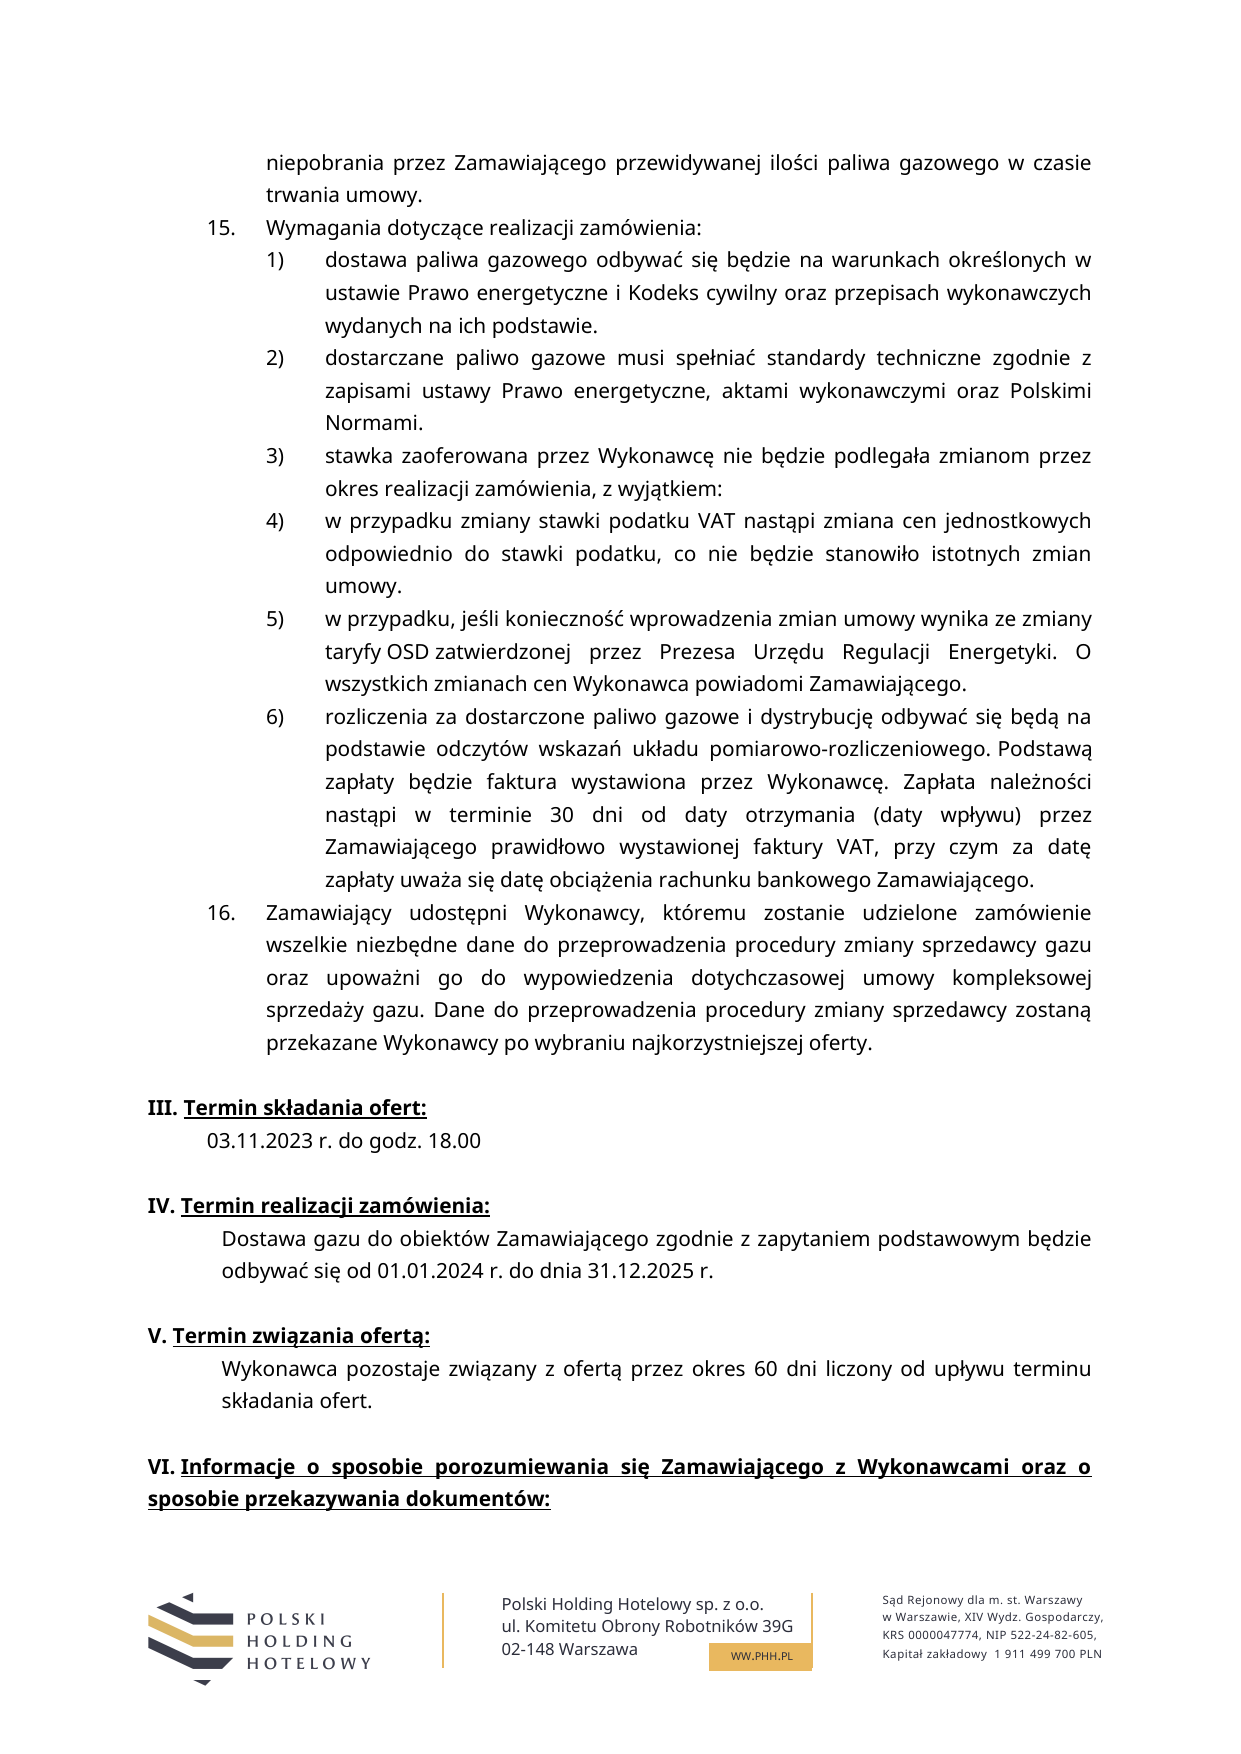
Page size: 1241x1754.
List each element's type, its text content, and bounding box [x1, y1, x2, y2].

picture [148, 1592, 373, 1686]
text V. Termin związania ofertą: [148, 1321, 1093, 1350]
text IV. Termin realizacji zamówienia: [148, 1191, 1093, 1219]
list dostarczane paliwo gazowe musi spełniać standardy techniczne zgodnie z zapisami ustawy Prawo energetyczne, aktami wykonawczymi oraz Polskimi Normami. [266, 343, 1093, 437]
text III. Termin składania ofert: [148, 1093, 1093, 1122]
list w przypadku, jeśli konieczność wprowadzenia zmian umowy wynika ze zmiany taryfy OSD zatwierdzonej przez Prezesa Urzędu Regulacji Energetyki. O wszystkich zmianach cen Wykonawca powiadomi Zamawiającego. [266, 604, 1093, 698]
list Zamawiający udostępni Wykonawcy, któremu zostanie udzielone zamówienie wszelkie niezbędne dane do przeprowadzenia procedury zmiany sprzedawcy gazu oraz upoważni go do wypowiedzenia dotychczasowej umowy kompleksowej sprzedaży gazu. Dane do przeprowadzenia procedury zmiany sprzedawcy zostaną przekazane Wykonawcy po wybraniu najkorzystniejszej oferty. [207, 898, 1093, 1056]
list Wymagania dotyczące realizacji zamówienia: [207, 213, 1093, 241]
list rozliczenia za dostarczone paliwo gazowe i dystrybucję odbywać się będą na podstawie odczytów wskazań układu pomiarowo-rozliczeniowego. Podstawą zapłaty będzie faktura wystawiona przez Wykonawcę. Zapłata należności nastąpi w terminie 30 dni od daty otrzymania (daty wpływu) przez Zamawiającego prawidłowo wystawionej faktury VAT, przy czym za datę zapłaty uważa się datę obciążenia rachunku bankowego Zamawiającego. [266, 702, 1093, 893]
text Dostawa gazu do obiektów Zamawiającego zgodnie z zapytaniem podstawowym będzie odbywać się od 01.01.2024 r. do dnia 31.12.2025 r. [221, 1224, 1093, 1285]
list w przypadku zmiany stawki podatku VAT nastąpi zmiana cen jednostkowych odpowiednio do stawki podatku, co nie będzie stanowiło istotnych zmian umowy. [266, 506, 1093, 600]
text VI. Informacje o sposobie porozumiewania się Zamawiającego z Wykonawcami oraz o sposobie przekazywania dokumentów: [148, 1452, 1093, 1513]
list stawka zaoferowana przez Wykonawcę nie będzie podlegała zmianom przez okres realizacji zamówienia, z wyjątkiem: [266, 441, 1093, 502]
list dostawa paliwa gazowego odbywać się będzie na warunkach określonych w ustawie Prawo energetyczne i Kodeks cywilny oraz przepisach wykonawczych wydanych na ich podstawie. [266, 246, 1093, 339]
text Wykonawca pozostaje związany z ofertą przez okres 60 dni liczony od upływu terminu składania ofert. [221, 1354, 1093, 1415]
text 03.11.2023 r. do godz. 18.00 [207, 1126, 1093, 1154]
